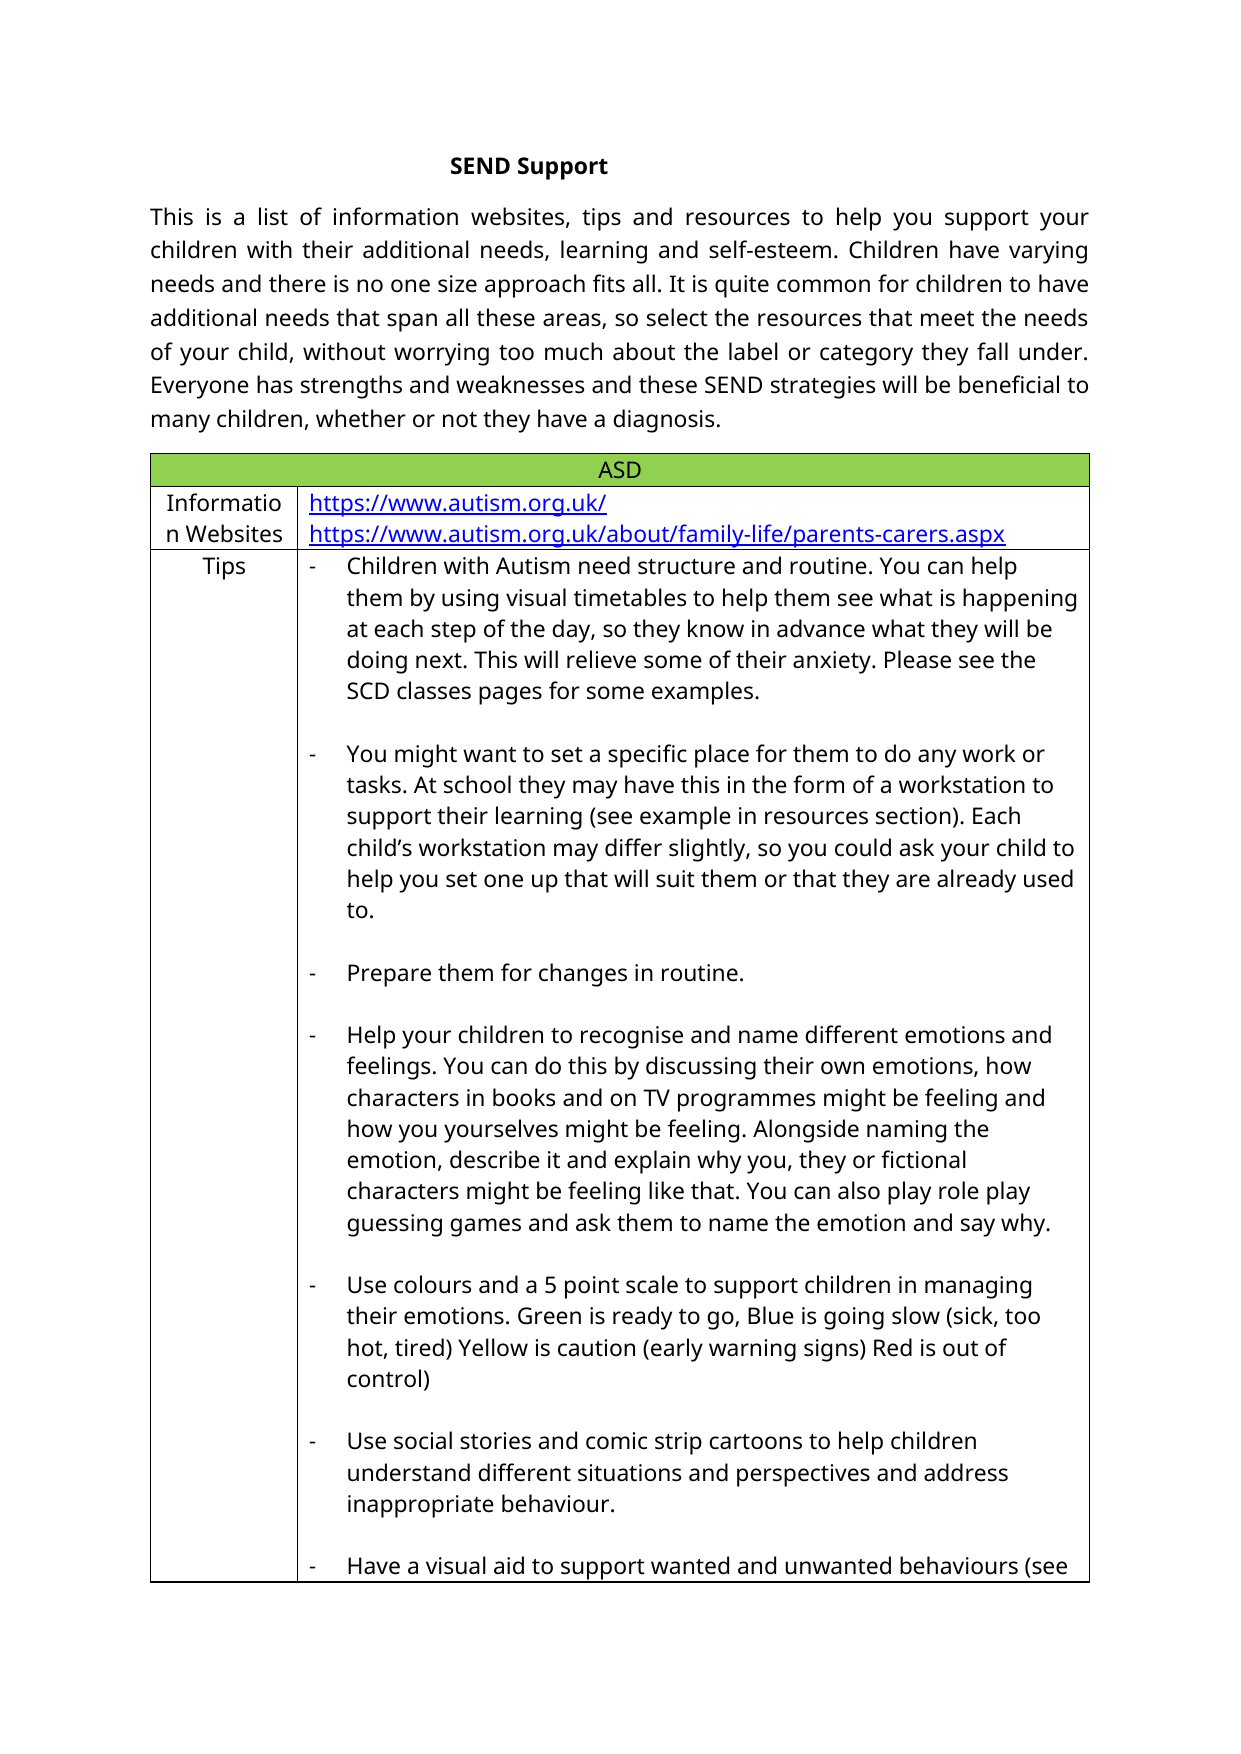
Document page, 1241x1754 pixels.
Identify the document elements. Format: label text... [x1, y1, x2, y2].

table_cell Information Websites [151, 487, 297, 549]
table_header ASD [151, 454, 1089, 486]
table_cell Tips [151, 550, 297, 1581]
text SEND Support [150, 150, 1090, 181]
text This is a list of information websites, tips and resources to help you support your children with their additional needs, learning and self-esteem. Children have varying needs and there is no one size approach fits all. It is quite common for children to have additional needs that span all these areas, so select the resources that meet the needs of your child, without worrying too much about the label or category they fall under. Everyone has strengths and weaknesses and these SEND strategies will be beneficial to many children, whether or not they have a diagnosis. [150, 200, 1090, 434]
table_cell https://www.autism.org.uk/ https://www.autism.org.uk/about/family-life/parents-carers.aspx [298, 487, 1089, 549]
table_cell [298, 550, 1089, 1581]
